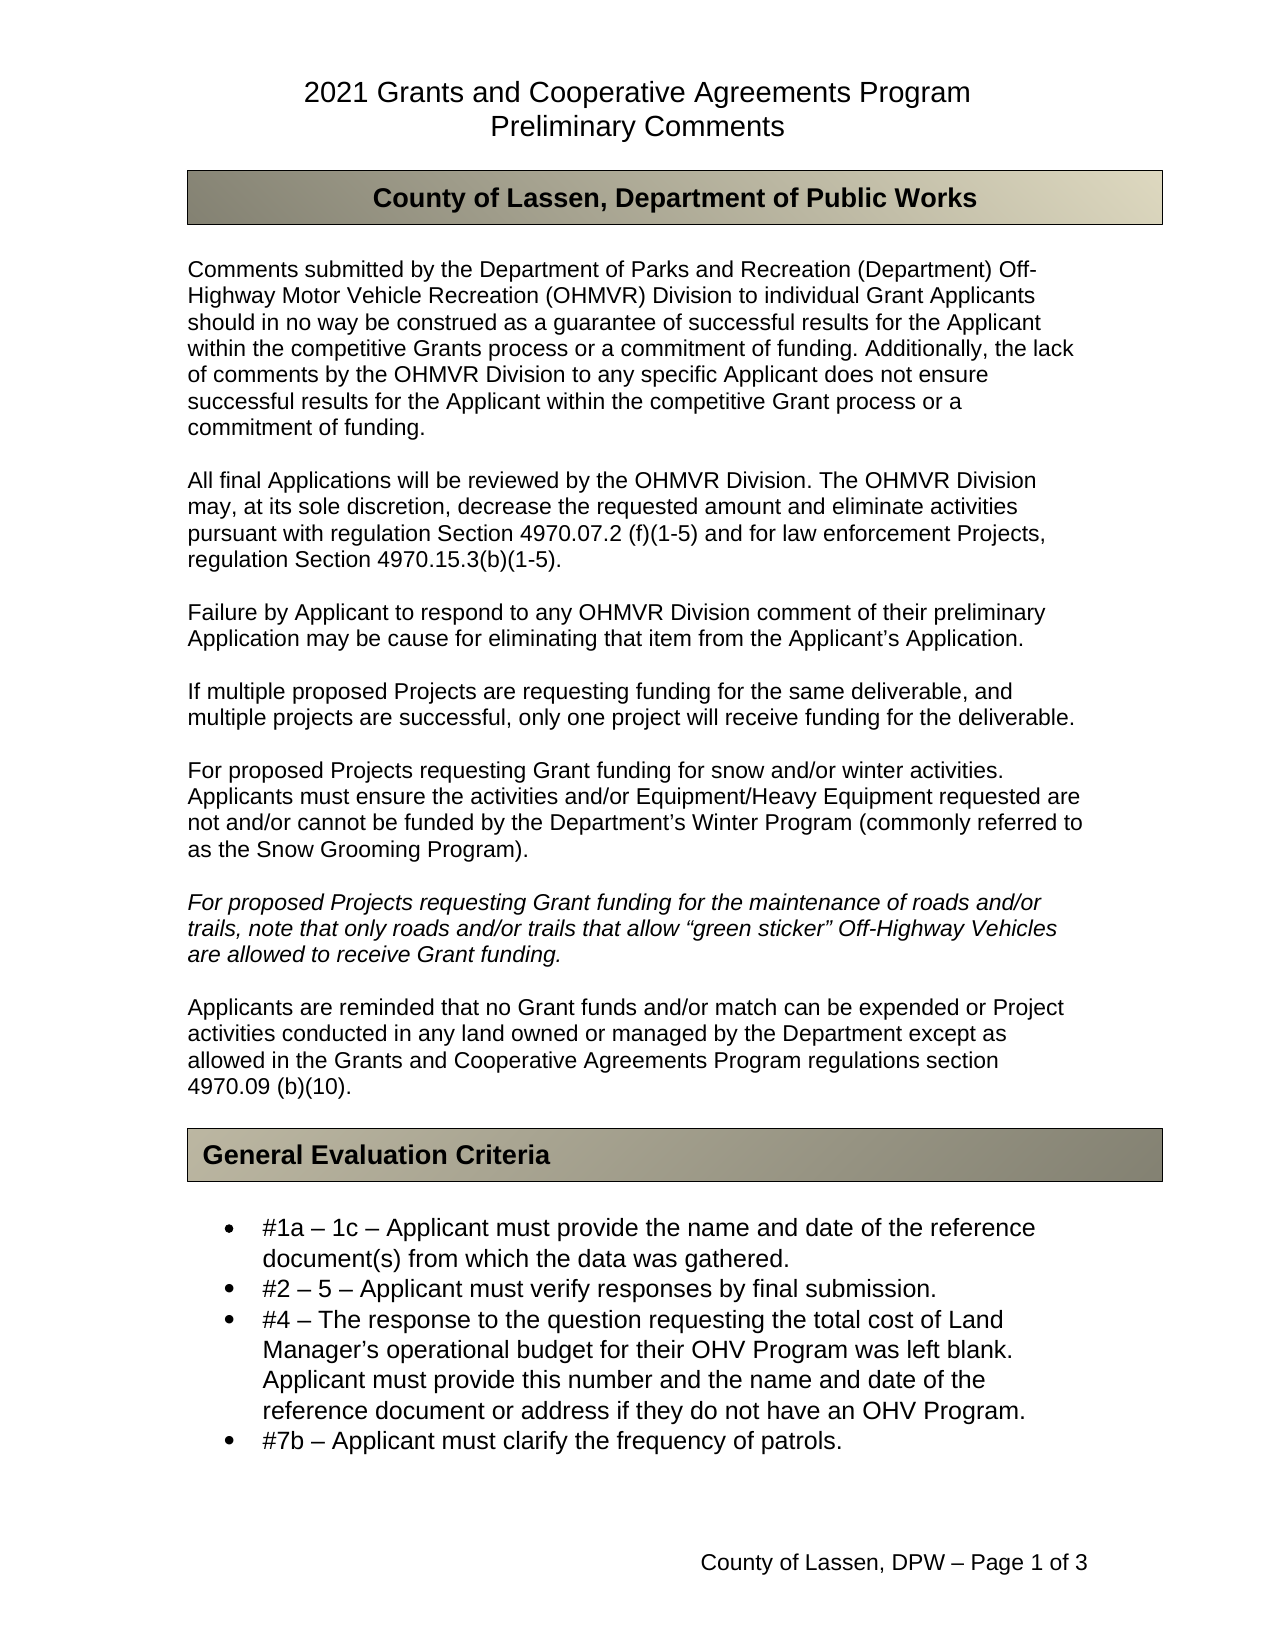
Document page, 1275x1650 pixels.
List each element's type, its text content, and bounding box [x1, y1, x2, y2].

text If multiple proposed Projects are requesting funding for the same deliverable, and multiple projects are successful, only one project will receive funding for the deliverable. [187, 678, 1087, 730]
list #1a – 1c – Applicant must provide the name and date of the reference document(s) from which the data was gathered. [225, 1213, 1087, 1272]
text For proposed Projects requesting Grant funding for the maintenance of roads and/or trails, note that only roads and/or trails that allow “green sticker” Off-Highway Vehicles are allowed to receive Grant funding. [187, 888, 1087, 967]
list #7b – Applicant must clarify the frequency of patrols. [225, 1426, 1087, 1455]
text For proposed Projects requesting Grant funding for snow and/or winter activities. Applicants must ensure the activities and/or Equipment/Heavy Equipment requested are not and/or cannot be funded by the Department’s Winter Program (commonly referred to as the Snow Grooming Program). [187, 757, 1087, 862]
text Comments submitted by the Department of Parks and Recreation (Department) Off-Highway Motor Vehicle Recreation (OHMVR) Division to individual Grant Applicants should in no way be construed as a guarantee of successful results for the Applicant within the competitive Grants process or a commitment of funding. Additionally, the lack of comments by the OHMVR Division to any specific Applicant does not ensure successful results for the Applicant within the competitive Grant process or a commitment of funding. [187, 256, 1087, 440]
list #4 – The response to the question requesting the total cost of Land Manager’s operational budget for their OHV Program was left blank. Applicant must provide this number and the name and date of the reference document or address if they do not have an OHV Program. [225, 1304, 1087, 1425]
text Failure by Applicant to respond to any OHMVR Division comment of their preliminary Application may be cause for eliminating that item from the Applicant’s Application. [187, 598, 1087, 651]
text Applicants are reminded that no Grant funds and/or match can be expended or Project activities conducted in any land owned or managed by the Department except as allowed in the Grants and Cooperative Agreements Program regulations section 4970.09 (b)(10). [187, 994, 1087, 1099]
text All final Applications will be reviewed by the OHMVR Division. The OHMVR Division may, at its sole discretion, decrease the requested amount and eliminate activities pursuant with regulation Section 4970.07.2 (f)(1-5) and for law enforcement Projects, regulation Section 4970.15.3(b)(1-5). [187, 467, 1087, 572]
list #2 – 5 – Applicant must verify responses by final submission. [225, 1274, 1087, 1303]
